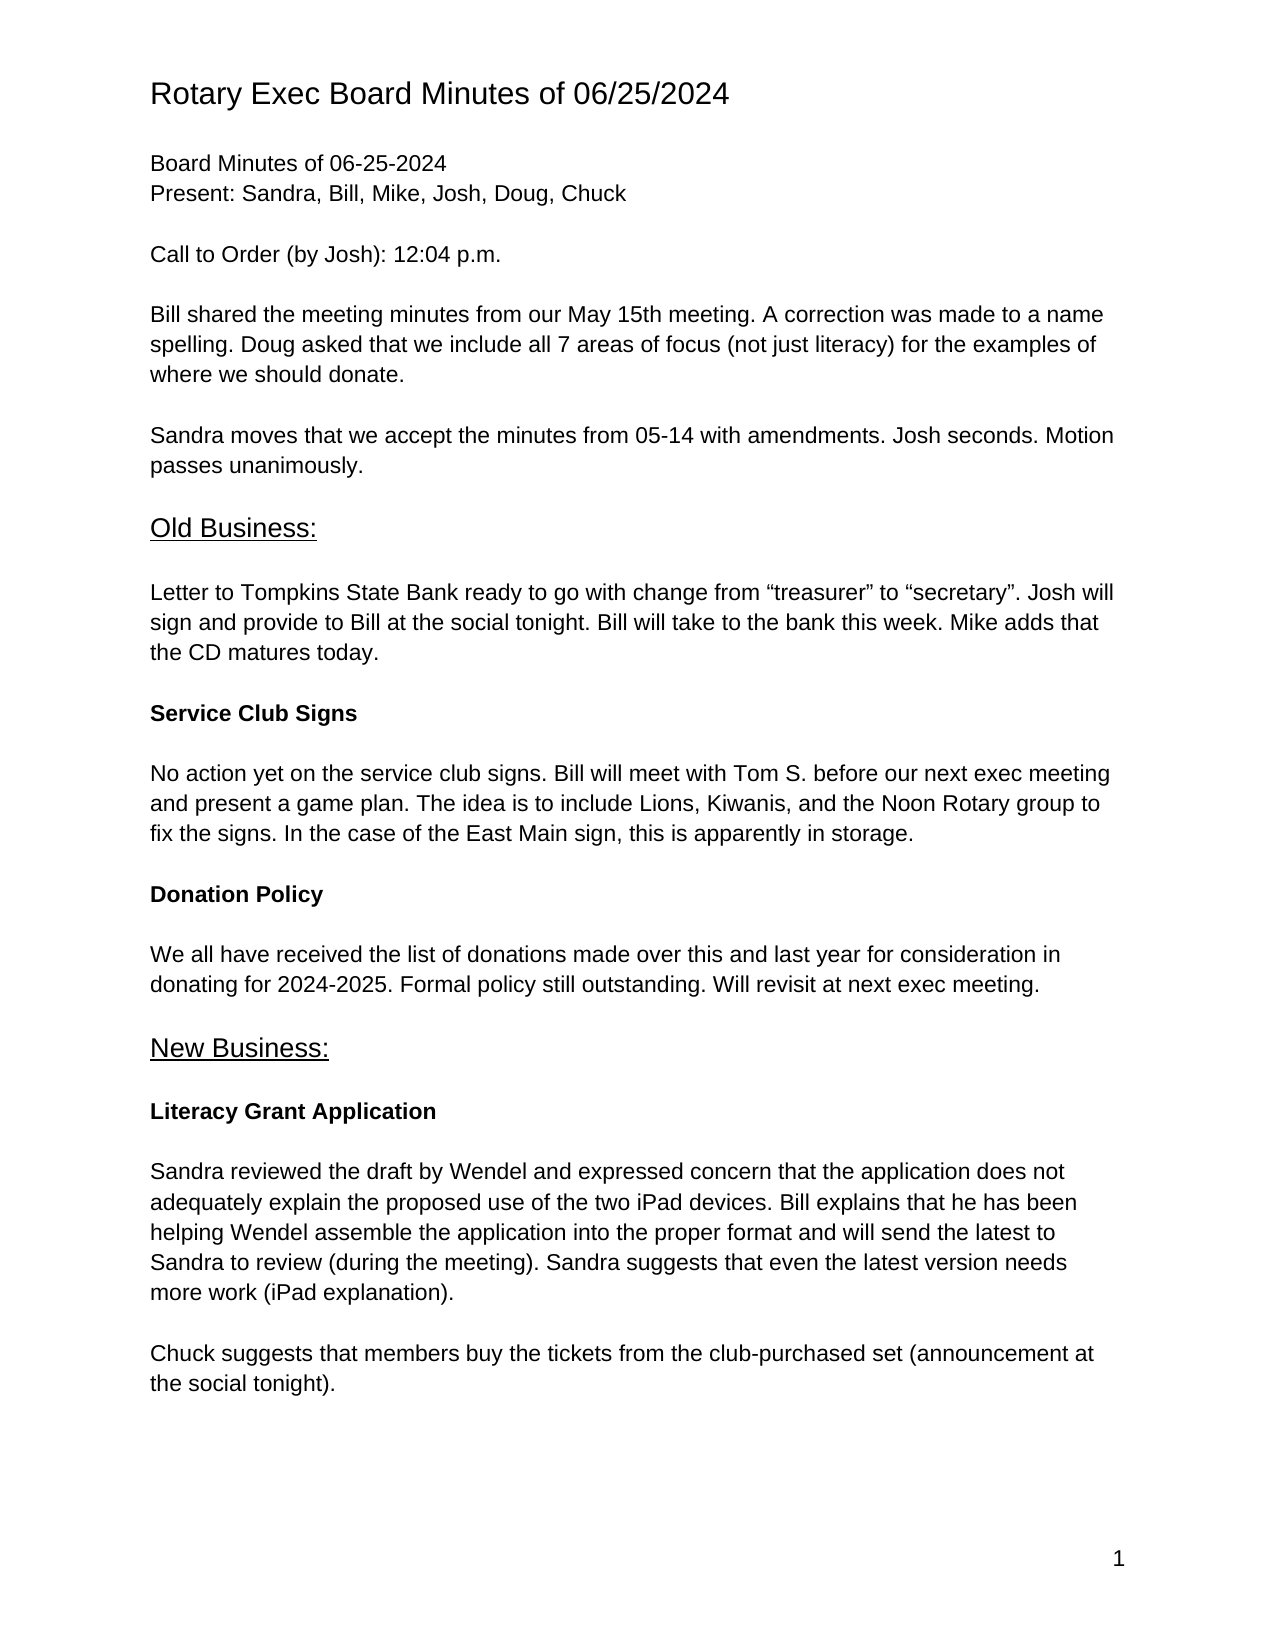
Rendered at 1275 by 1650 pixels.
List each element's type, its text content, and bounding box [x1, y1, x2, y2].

text Old Business: [150, 512, 1125, 544]
text Sandra moves that we accept the minutes from 05-14 with amendments. Josh seconds. Motion passes unanimously. [150, 422, 1125, 478]
text Board Minutes of 06-25-2024 [150, 150, 1125, 176]
text Letter to Tompkins State Bank ready to go with change from “treasurer” to “secretary”. Josh will sign and provide to Bill at the social tonight. Bill will take to the bank this week. Mike adds that the CD matures today. [150, 579, 1125, 665]
text Sandra reviewed the draft by Wendel and expressed concern that the application does not adequately explain the proposed use of the two iPad devices. Bill explains that he has been helping Wendel assemble the application into the proper format and will send the latest to Sandra to review (during the meeting). Sandra suggests that even the latest version needs more work (iPad explanation). [150, 1158, 1125, 1306]
text Literacy Grant Application [150, 1098, 1125, 1124]
text Service Club Signs [150, 699, 1125, 726]
text Present: Sandra, Bill, Mike, Josh, Doug, Chuck [150, 180, 1125, 207]
text Donation Policy [150, 881, 1125, 907]
text Chuck suggests that members buy the tickets from the club-purchased set (announcement at the social tonight). [150, 1339, 1125, 1396]
text We all have received the list of donations made over this and last year for consideration in donating for 2024-2025. Formal policy still outstanding. Will revisit at next exec meeting. [150, 941, 1125, 998]
text Bill shared the meeting minutes from our May 15th meeting. A correction was made to a name spelling. Doug asked that we include all 7 areas of focus (not just literacy) for the examples of where we should donate. [150, 301, 1125, 388]
text New Business: [150, 1032, 1125, 1063]
text No action yet on the service club signs. Bill will meet with Tom S. before our next exec meeting and present a game plan. The idea is to include Lions, Kiwanis, and the Noon Rotary group to fix the signs. In the case of the East Main sign, this is apparently in storage. [150, 760, 1125, 847]
text Call to Order (by Josh): 12:04 p.m. [150, 241, 1125, 267]
